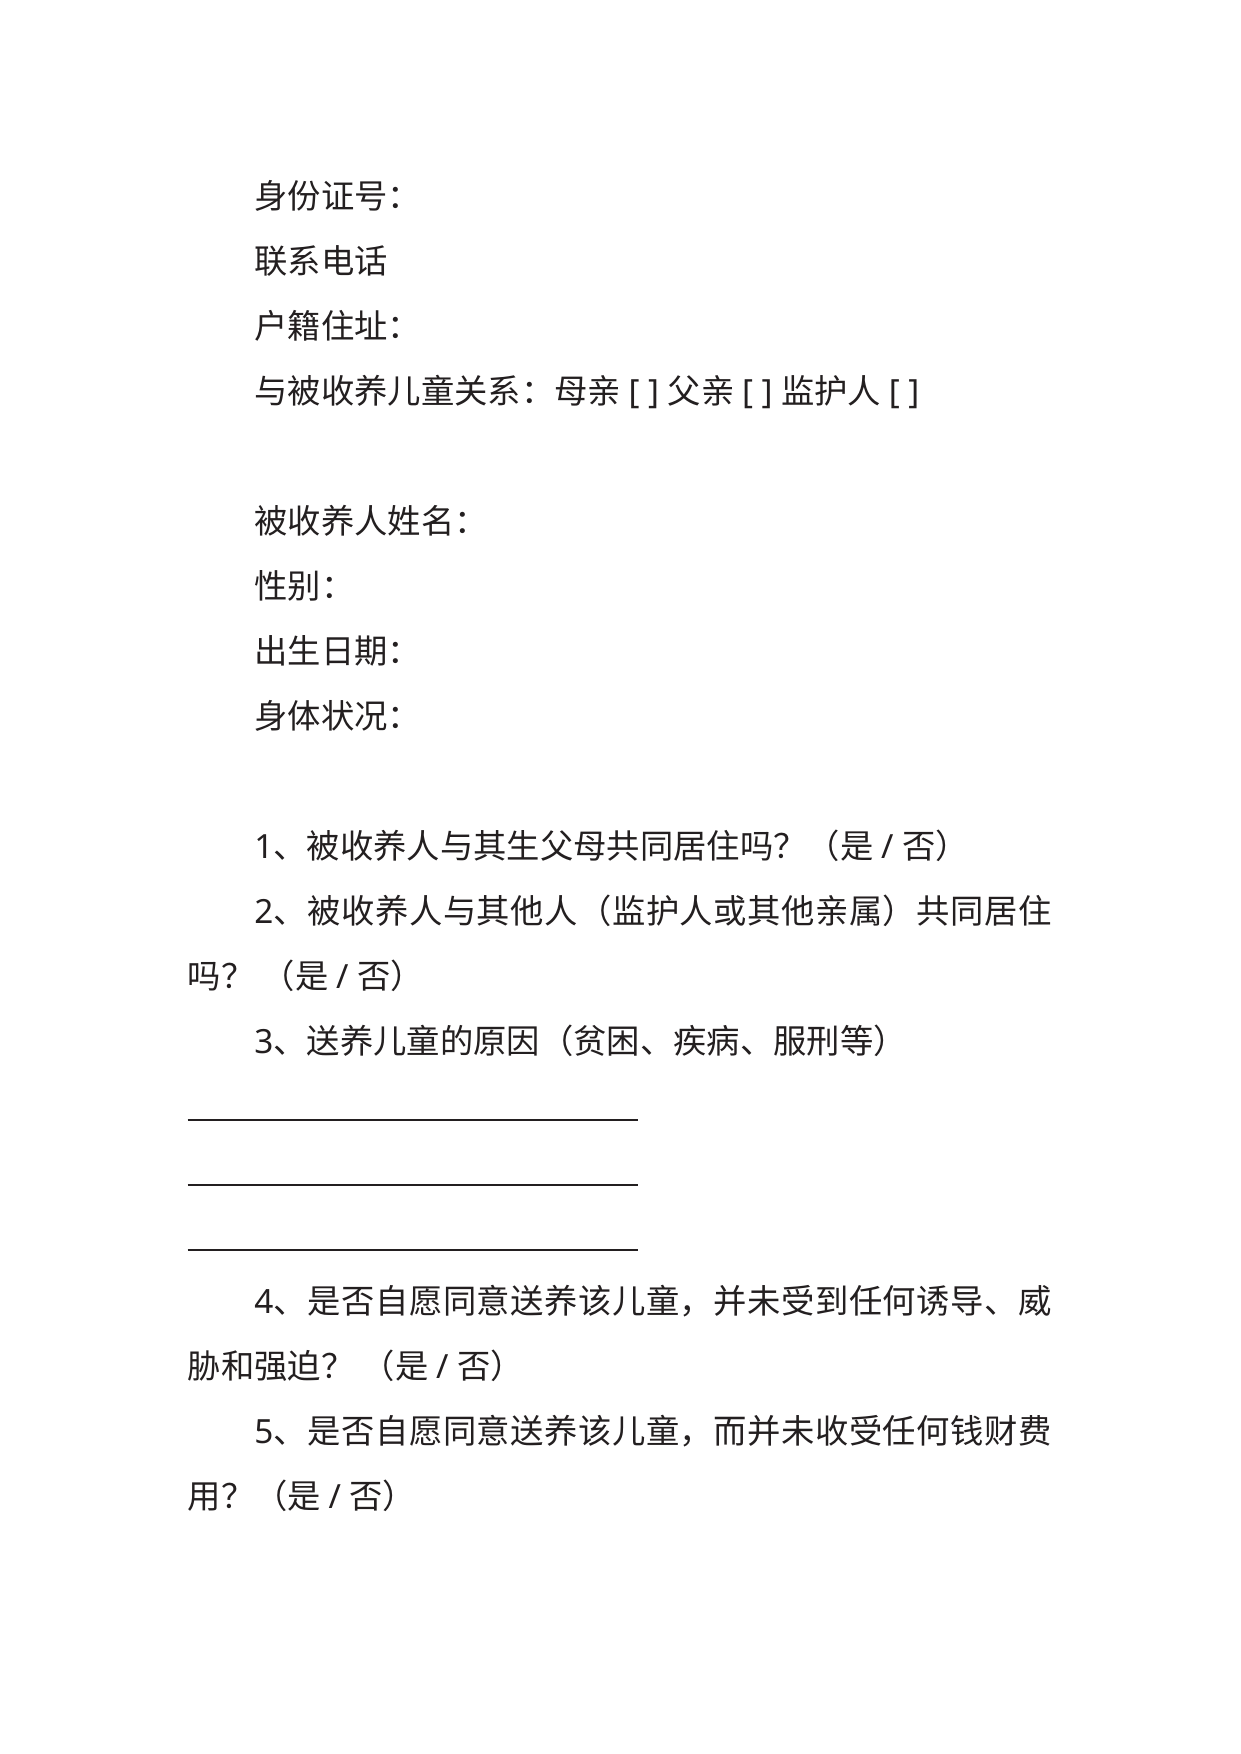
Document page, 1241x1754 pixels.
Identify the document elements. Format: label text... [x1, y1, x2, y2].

text 被收养人姓名： [187, 487, 1053, 552]
text 身体状况： [187, 682, 1053, 747]
text 身份证号： [187, 162, 1053, 227]
text 户籍住址： [187, 292, 1053, 357]
text 3、送养儿童的原因（贫困、疾病、服刑等） [187, 1007, 1053, 1072]
text 1、被收养人与其生父母共同居住吗？（是 / 否） [187, 812, 1053, 877]
text 联系电话 [187, 227, 1053, 292]
text 性别： [187, 552, 1053, 617]
text 4、是否自愿同意送养该儿童，并未受到任何诱导、威胁和强迫？ （是 / 否） [187, 1267, 1053, 1397]
text 5、是否自愿同意送养该儿童，而并未收受任何钱财费用？（是 / 否） [187, 1397, 1053, 1527]
text 与被收养儿童关系：母亲 [ ] 父亲 [ ] 监护人 [ ] [187, 357, 1053, 422]
text 2、被收养人与其他人（监护人或其他亲属）共同居住吗？ （是 / 否） [187, 877, 1053, 1007]
text 出生日期： [187, 617, 1053, 682]
